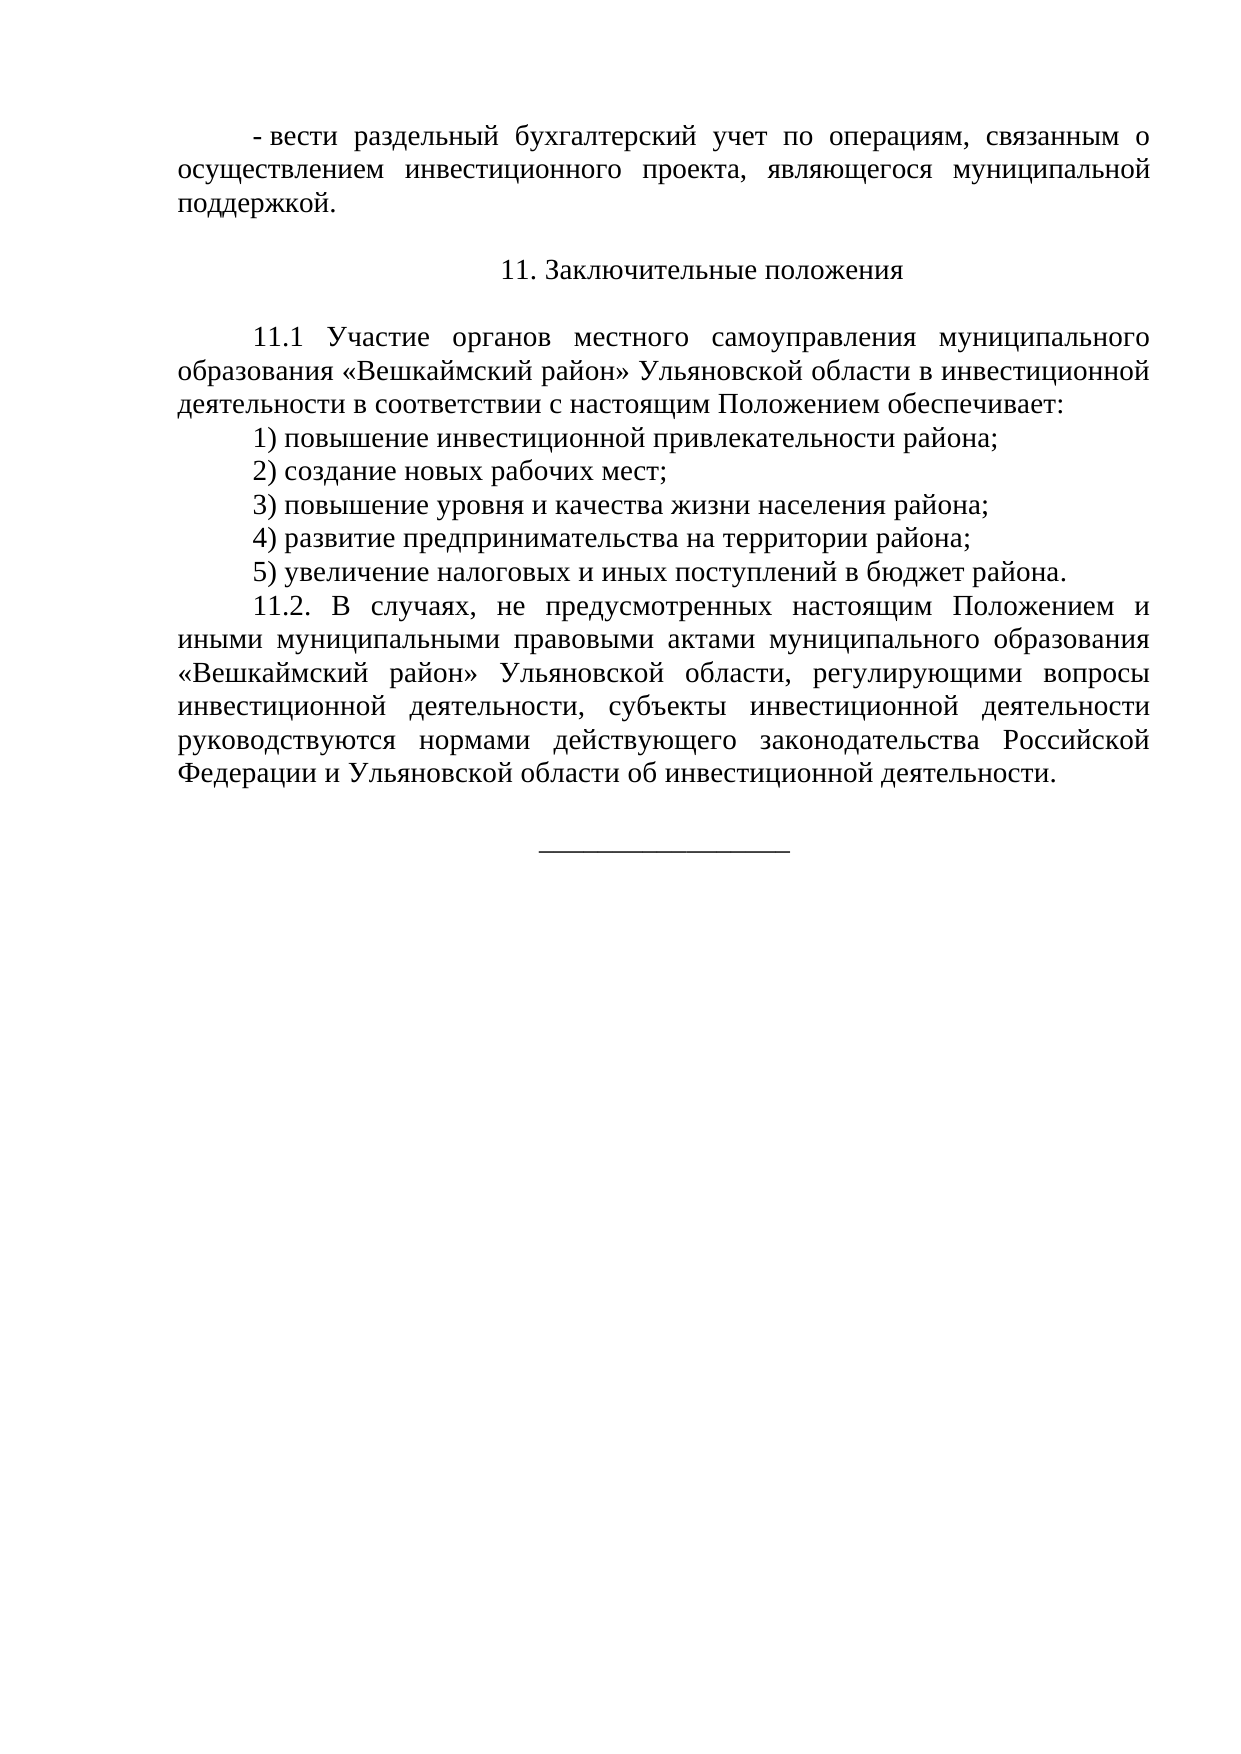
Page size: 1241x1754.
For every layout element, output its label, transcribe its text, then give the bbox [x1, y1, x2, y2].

text 1) повышение инвестиционной привлекательности района; [177, 420, 1152, 453]
text _________________ [177, 822, 1152, 856]
text 11. Заключительные положения [177, 252, 1152, 286]
text 11.2. В случаях, не предусмотренных настоящим Положением и иными муниципальными правовыми актами муниципального образования «Вешкаймский район» Ульяновской области, регулирующими вопросы инвестиционной деятельности, субъекты инвестиционной деятельности руководствуются нормами действующего законодательства Российской Федерации и Ульяновской области об инвестиционной деятельности. [177, 588, 1152, 789]
text 2) создание новых рабочих мест; [177, 453, 1152, 487]
text - вести раздельный бухгалтерский учет по операциям, связанным о осуществлением инвестиционного проекта, являющегося муниципальной поддержкой. [177, 118, 1152, 219]
text 11.1 Участие органов местного самоуправления муниципального образования «Вешкаймский район» Ульяновской области в инвестиционной деятельности в соответствии с настоящим Положением обеспечивает: [177, 319, 1152, 420]
text 3) повышение уровня и качества жизни населения района; [177, 487, 1152, 521]
text 4) развитие предпринимательства на территории района; [177, 521, 1152, 554]
text 5) увеличение налоговых и иных поступлений в бюджет района. [177, 554, 1152, 588]
